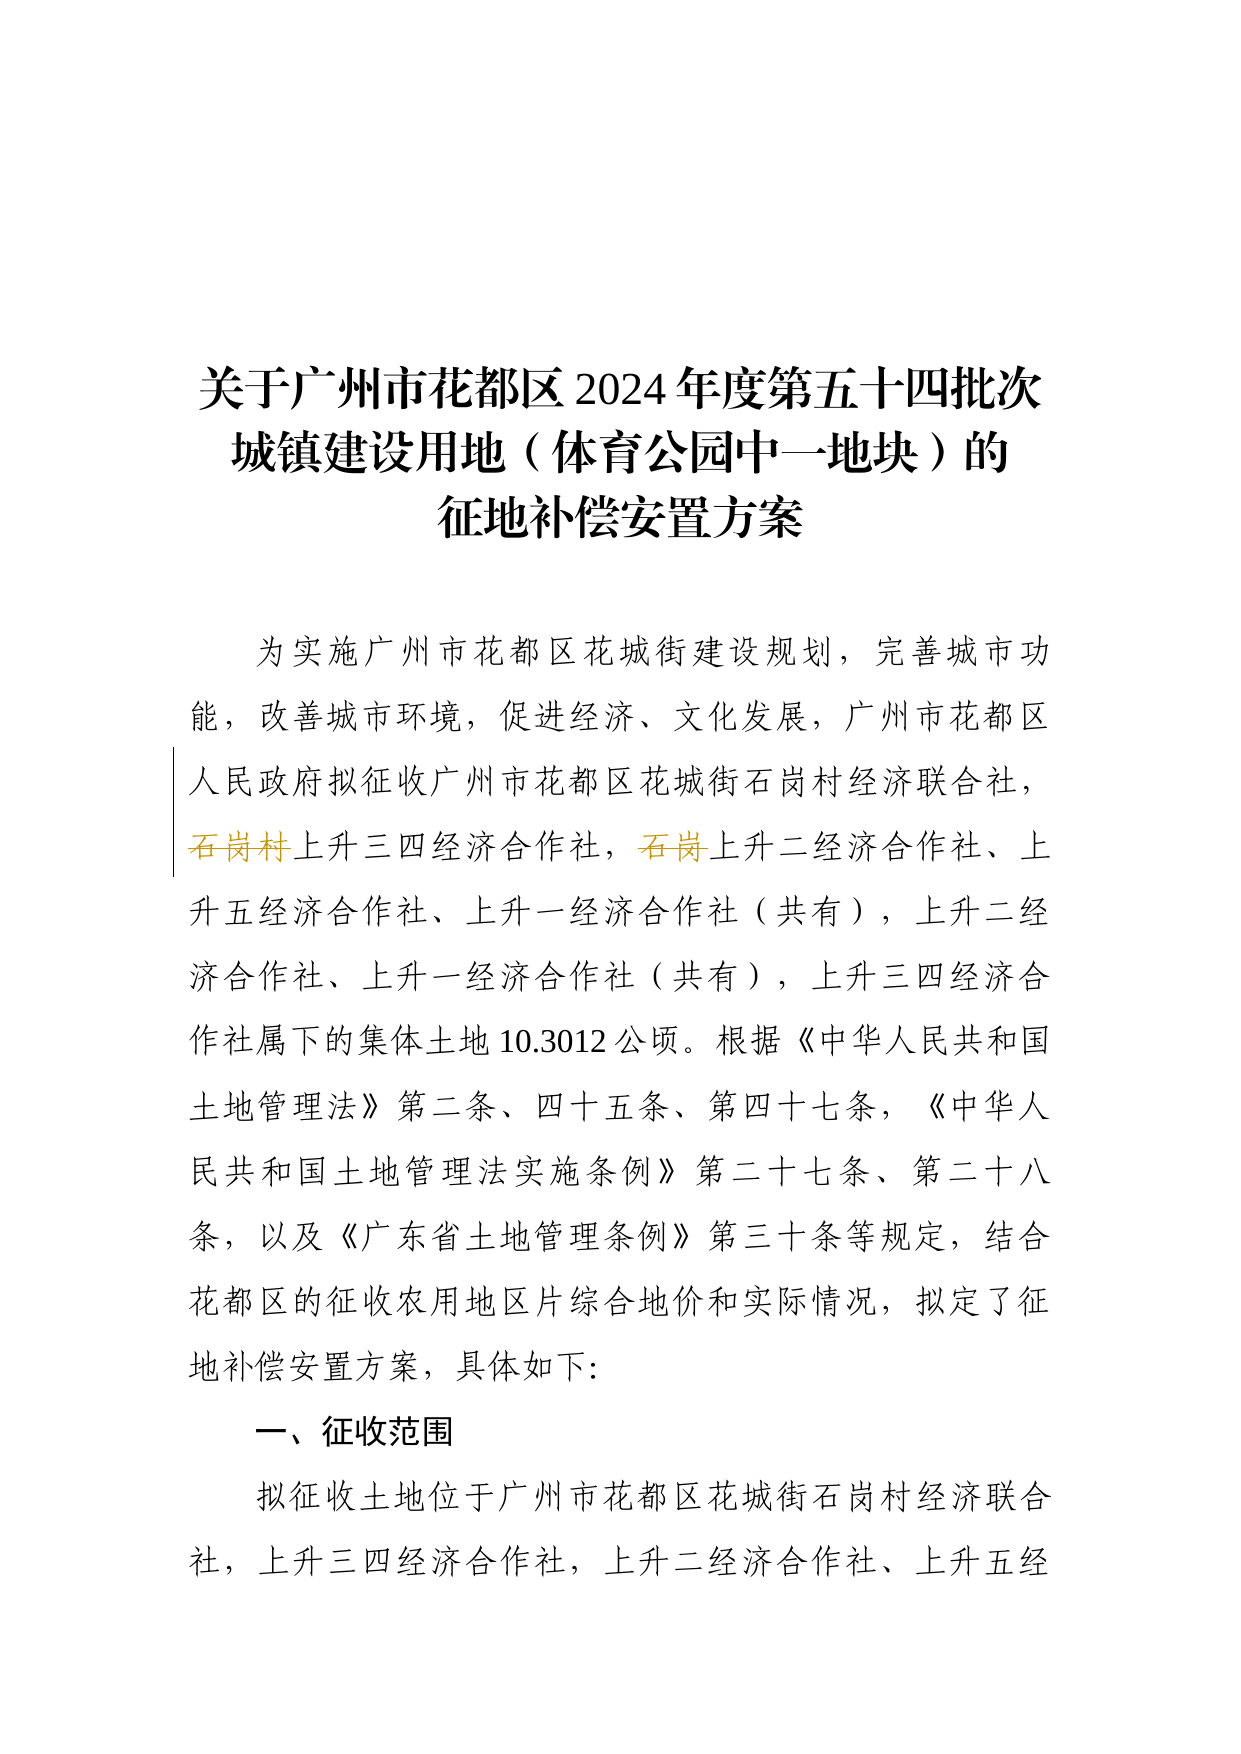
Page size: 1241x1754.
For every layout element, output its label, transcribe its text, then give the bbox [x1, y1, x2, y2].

text 为实施广州市花都区花城街建设规划，完善城市功能，改善城市环境，促进经济、文化发展，广州市花都区人民政府拟征收广州市花都区花城街石岗村经济联合社，上升三四经济合作社，上升二经济合作社、上升五经济合作社、上升一经济合作社（共有），上升二经济合作社、上升一经济合作社（共有），上升三四经济合作社属下的集体土地10.3012公顷。根据《中华人民共和国土地管理法》第二条、四十五条、第四十七条，《中华人民共和国土地管理法实施条例》第二十七条、第二十八条，以及《广东省土地管理条例》第三十条等规定，结合花都区的征收农用地区片综合地价和实际情况，拟定了征地补偿安置方案，具体如下： [187, 617, 1053, 1397]
list 一、征收范围 [187, 1397, 1053, 1462]
text 关于广州市花都区2024年度第五十四批次城镇建设用地（体育公园中一地块）的 [187, 357, 1053, 487]
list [187, 1462, 1053, 1592]
text 征地补偿安置方案 [187, 487, 1053, 552]
